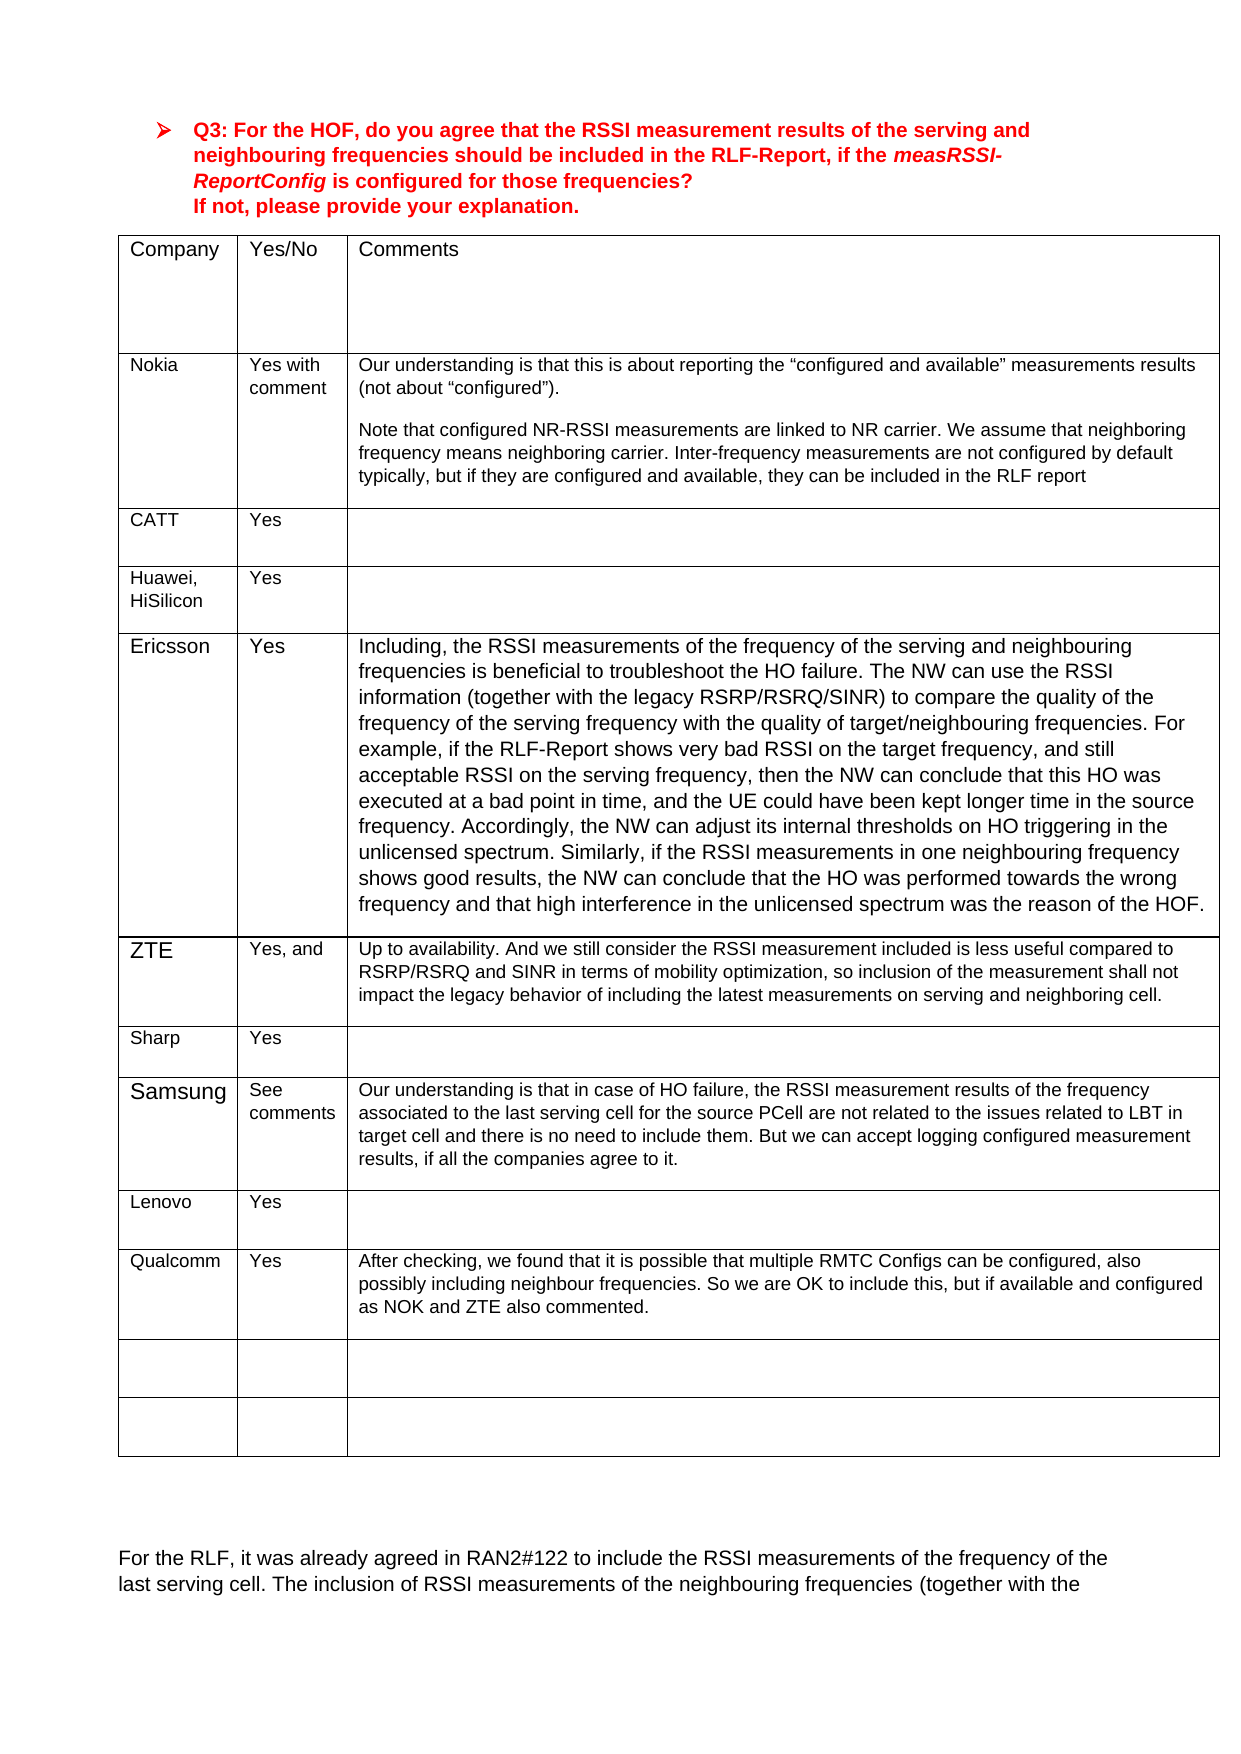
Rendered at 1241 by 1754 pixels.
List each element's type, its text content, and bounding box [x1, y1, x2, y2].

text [118, 1546, 1122, 1596]
table_cell Yes [238, 509, 347, 566]
table_cell Ericsson [119, 634, 237, 936]
table_cell See comments [238, 1078, 347, 1190]
table_header Yes/No [238, 236, 347, 352]
table_cell Qualcomm [119, 1250, 237, 1338]
table_cell [238, 1398, 347, 1456]
table_cell Including, the RSSI measurements of the frequency of the serving and neighbouring frequencies is beneficial to troubleshoot the HO failure. The NW can use the RSSI information (together with the legacy RSRP/RSRQ/SINR) to compare the quality of the frequency of the serving frequency with the quality of target/neighbouring frequencies. For example, if the RLF-Report shows very bad RSSI on the target frequency, and still acceptable RSSI on the serving frequency, then the NW can conclude that this HO was executed at a bad point in time, and the UE could have been kept longer time in the source frequency. Accordingly, the NW can adjust its internal thresholds on HO triggering in the unlicensed spectrum. Similarly, if the RSSI measurements in one neighbouring frequency shows good results, the NW can conclude that the HO was performed towards the wrong frequency and that high interference in the unlicensed spectrum was the reason of the HOF. [348, 634, 1219, 936]
table_cell After checking, we found that it is possible that multiple RMTC Configs can be configured, also possibly including neighbour frequencies. So we are OK to include this, but if available and configured as NOK and ZTE also commented. [348, 1250, 1219, 1338]
table_cell [238, 1340, 347, 1397]
table_cell Yes [238, 1027, 347, 1077]
table_cell [348, 509, 1219, 566]
table_cell Up to availability. And we still consider the RSSI measurement included is less useful compared to RSRP/RSRQ and SINR in terms of mobility optimization, so inclusion of the measurement shall not impact the legacy behavior of including the latest measurements on serving and neighboring cell. [348, 938, 1219, 1026]
table_cell [348, 1027, 1219, 1077]
table_header Company [119, 236, 237, 352]
table_cell Yes, and [238, 938, 347, 1026]
table_cell Yes [238, 1250, 347, 1338]
table_cell [348, 567, 1219, 632]
table_cell [348, 1191, 1219, 1249]
table_cell Our understanding is that this is about reporting the “configured and available” measurements results (not about “configured”). Note that configured NR-RSSI measurements are linked to NR carrier. We assume that neighboring frequency means neighboring carrier. Inter-frequency measurements are not configured by default typically, but if they are configured and available, they can be included in the RLF report [348, 354, 1219, 507]
table_cell Samsung [119, 1078, 237, 1190]
table_cell Yes [238, 634, 347, 936]
table_cell ZTE [119, 938, 237, 1026]
table_cell Yes [238, 567, 347, 632]
table_cell [348, 1340, 1219, 1397]
table_cell Nokia [119, 354, 237, 507]
table_cell Yes with comment [238, 354, 347, 507]
table_cell Lenovo [119, 1191, 237, 1249]
table_cell [348, 1398, 1219, 1456]
table_cell Yes [238, 1191, 347, 1249]
table_cell CATT [119, 509, 237, 566]
list Q3: For the HOF, do you agree that the RSSI measurement results of the serving and neighbouring frequencies should be included in the RLF-Report, if the measRSSI-ReportConfig is configured for those frequencies? If not, please provide your explanation. [156, 118, 1122, 217]
table_cell Sharp [119, 1027, 237, 1077]
table_cell [119, 1340, 237, 1397]
table_cell [119, 1398, 237, 1456]
table_cell Our understanding is that in case of HO failure, the RSSI measurement results of the frequency associated to the last serving cell for the source PCell are not related to the issues related to LBT in target cell and there is no need to include them. But we can accept logging configured measurement results, if all the companies agree to it. [348, 1078, 1219, 1190]
table_header Comments [348, 236, 1219, 352]
table_cell Huawei, HiSilicon [119, 567, 237, 632]
